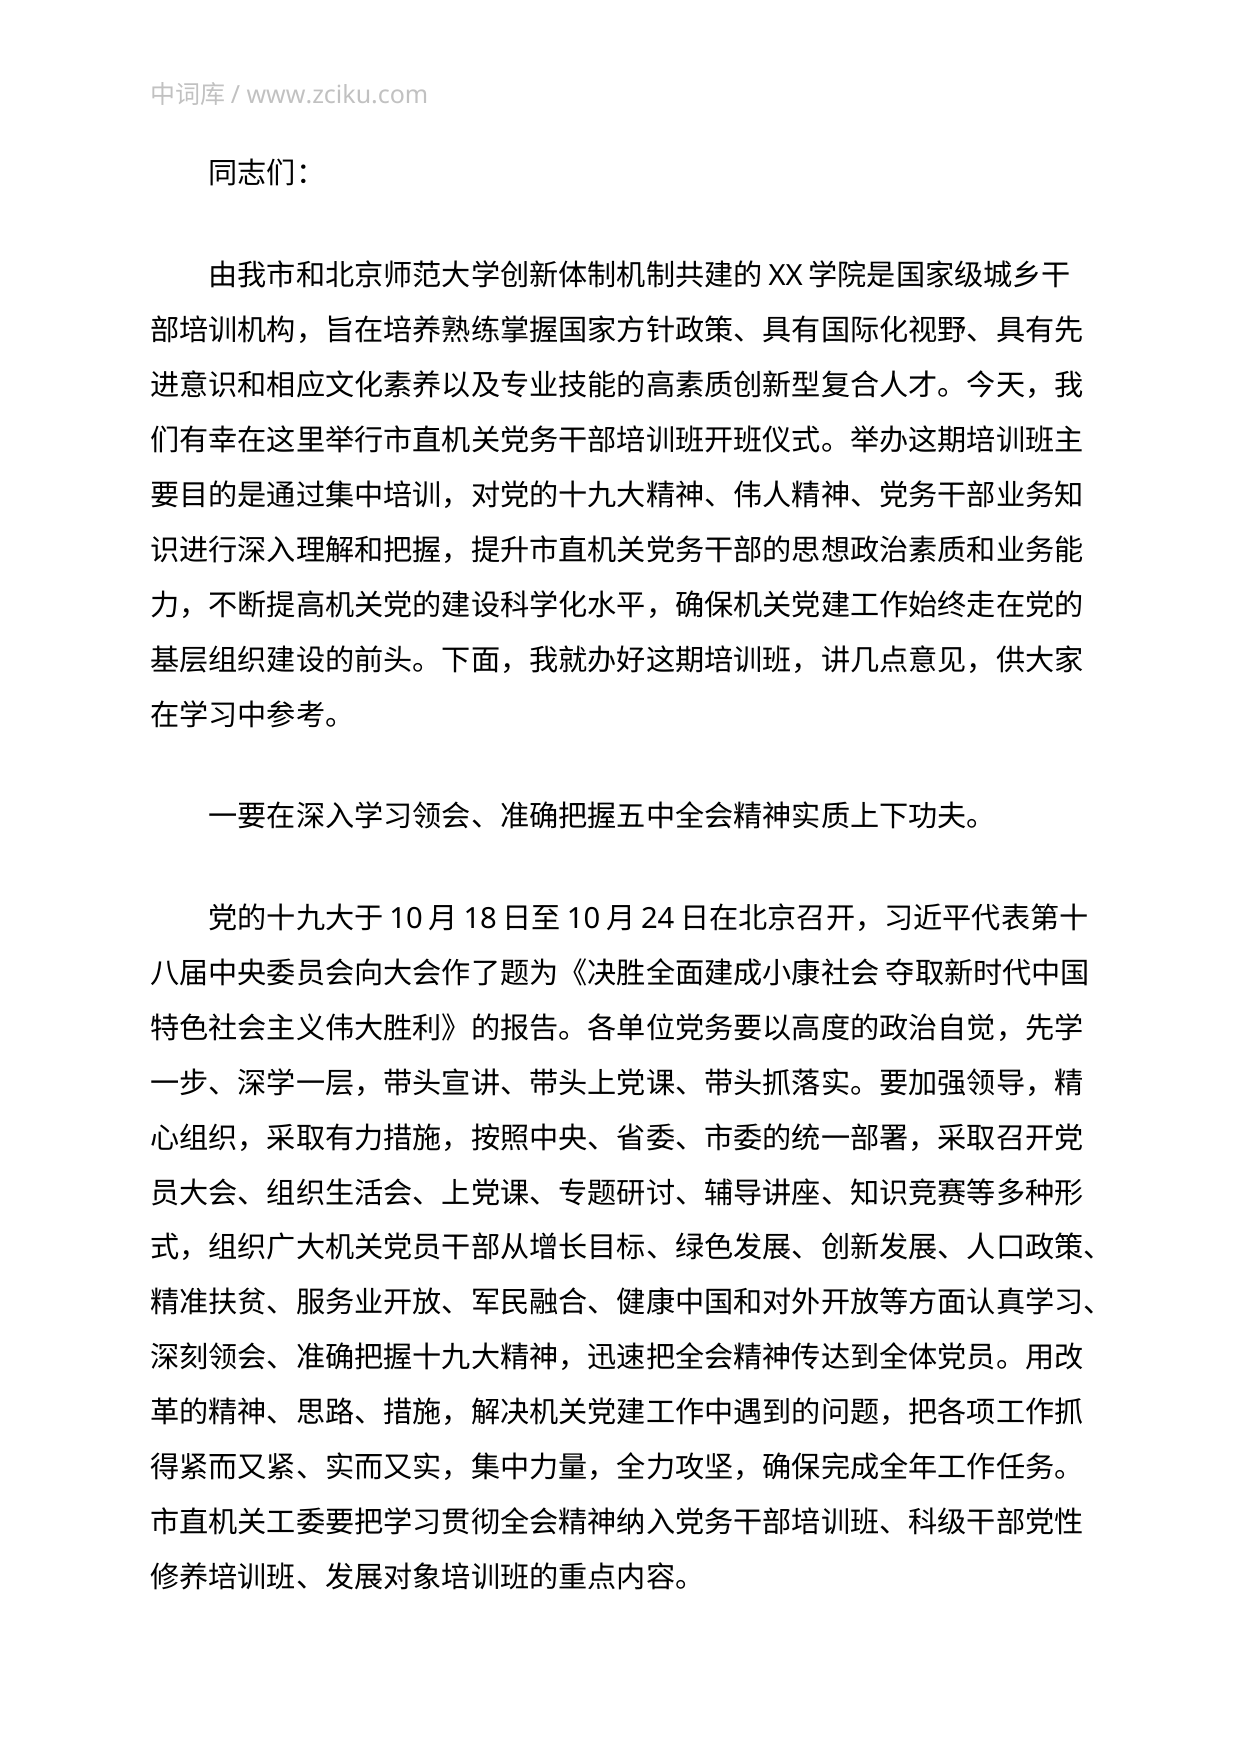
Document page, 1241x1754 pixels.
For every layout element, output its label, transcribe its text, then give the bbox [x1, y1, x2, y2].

text 由我市和北京师范大学创新体制机制共建的XX学院是国家级城乡干部培训机构，旨在培养熟练掌握国家方针政策、具有国际化视野、具有先进意识和相应文化素养以及专业技能的高素质创新型复合人才。今天，我们有幸在这里举行市直机关党务干部培训班开班仪式。举办这期培训班主要目的是通过集中培训，对党的十九大精神、伟人精神、党务干部业务知识进行深入理解和把握，提升市直机关党务干部的思想政治素质和业务能力，不断提高机关党的建设科学化水平，确保机关党建工作始终走在党的基层组织建设的前头。下面，我就办好这期培训班，讲几点意见，供大家在学习中参考。 [150, 252, 1090, 733]
text 一要在深入学习领会、准确把握五中全会精神实质上下功夫。 [150, 793, 1090, 835]
text 党的十九大于10月18日至10月24日在北京召开，习近平代表第十八届中央委员会向大会作了题为《决胜全面建成小康社会 夺取新时代中国特色社会主义伟大胜利》的报告。各单位党务要以高度的政治自觉，先学一步、深学一层，带头宣讲、带头上党课、带头抓落实。要加强领导，精心组织，采取有力措施，按照中央、省委、市委的统一部署，采取召开党员大会、组织生活会、上党课、专题研讨、辅导讲座、知识竞赛等多种形式，组织广大机关党员干部从增长目标、绿色发展、创新发展、人口政策、精准扶贫、服务业开放、军民融合、健康中国和对外开放等方面认真学习、深刻领会、准确把握十九大精神，迅速把全会精神传达到全体党员。用改革的精神、思路、措施，解决机关党建工作中遇到的问题，把各项工作抓得紧而又紧、实而又实，集中力量，全力攻坚，确保完成全年工作任务。市直机关工委要把学习贯彻全会精神纳入党务干部培训班、科级干部党性修养培训班、发展对象培训班的重点内容。 [150, 894, 1090, 1596]
text 同志们： [150, 150, 1090, 192]
